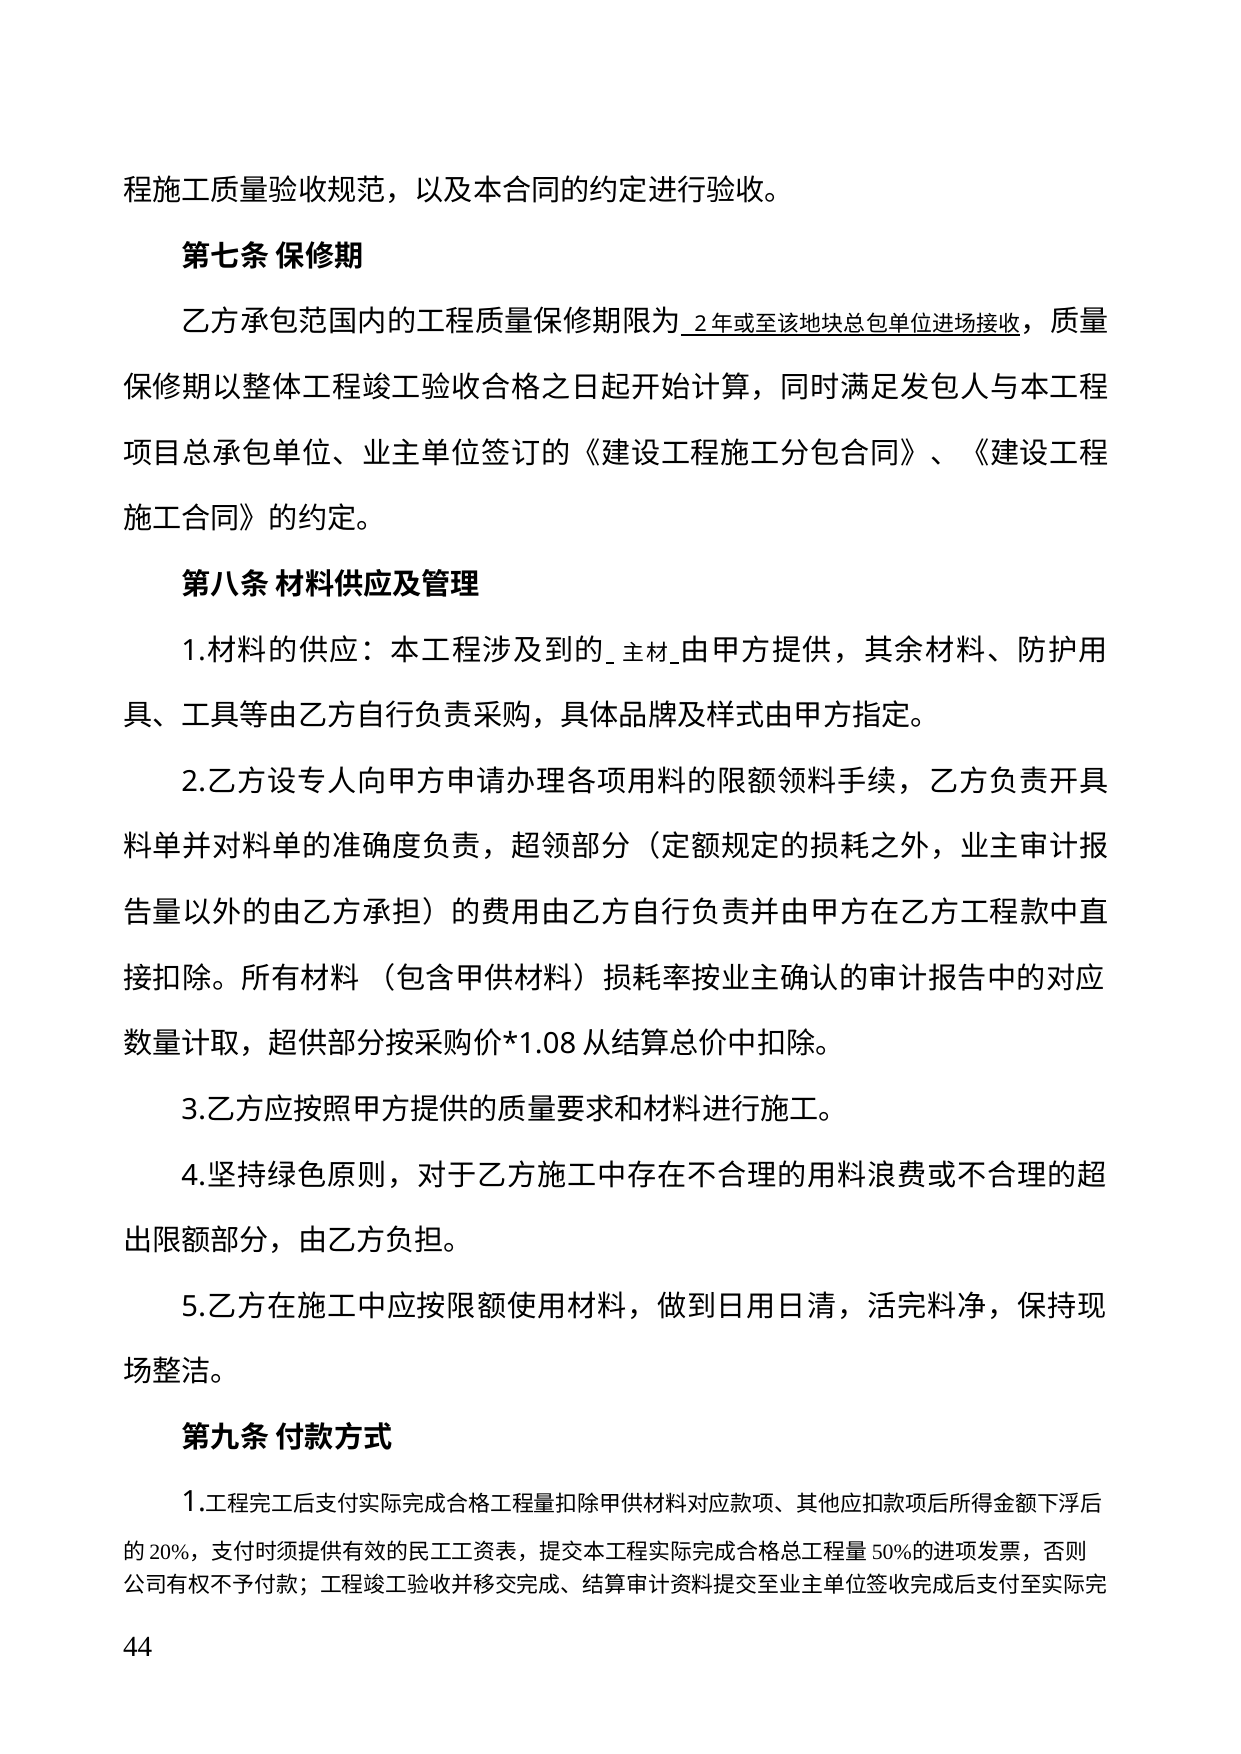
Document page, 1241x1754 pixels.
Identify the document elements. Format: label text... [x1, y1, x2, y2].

list 1. [123, 1468, 1108, 1599]
text 第九条 付款方式 [123, 1402, 1108, 1468]
text 4.坚持绿色原则，对于乙方施工中存在不合理的用料浪费或不合理的超出限额部分，由乙方负担。 [123, 1139, 1108, 1271]
text 乙方承包范国内的工程质量保修期限为 2年或至该地块总包单位进场接收，质量保修期以整体工程竣工验收合格之日起开始计算，同时满足发包人与本工程项目总承包单位、业主单位签订的《建设工程施工分包合同》、《建设工程施工合同》的约定。 [123, 286, 1108, 549]
list 第八条 材料供应及管理 [123, 549, 1108, 614]
list 1.材料的供应：本工程涉及到的 由甲方提供，其余材料、防护用具、工具等由乙方自行负责采购，具体品牌及样式由甲方指定。 [123, 614, 1108, 746]
text 2.乙方设专人向甲方申请办理各项用料的限额领料手续，乙方负责开具料单并对料单的准确度负责，超领部分（定额规定的损耗之外，业主审计报告量以外的由乙方承担）的费用由乙方自行负责并由甲方在乙方工程款中直接扣除。所有材料 （包含甲供材料）损耗率按业主确认的审计报告中的对应数量计取，超供部分按采购价*1.08从结算总价中扣除。 [123, 746, 1108, 1074]
text 3.乙方应按照甲方提供的质量要求和材料进行施工。 [123, 1074, 1108, 1139]
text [123, 155, 1108, 221]
text 5.乙方在施工中应按限额使用材料，做到日用日清，活完料净，保持现场整洁。 [123, 1271, 1108, 1402]
text 第七条 保修期 [123, 221, 1108, 286]
